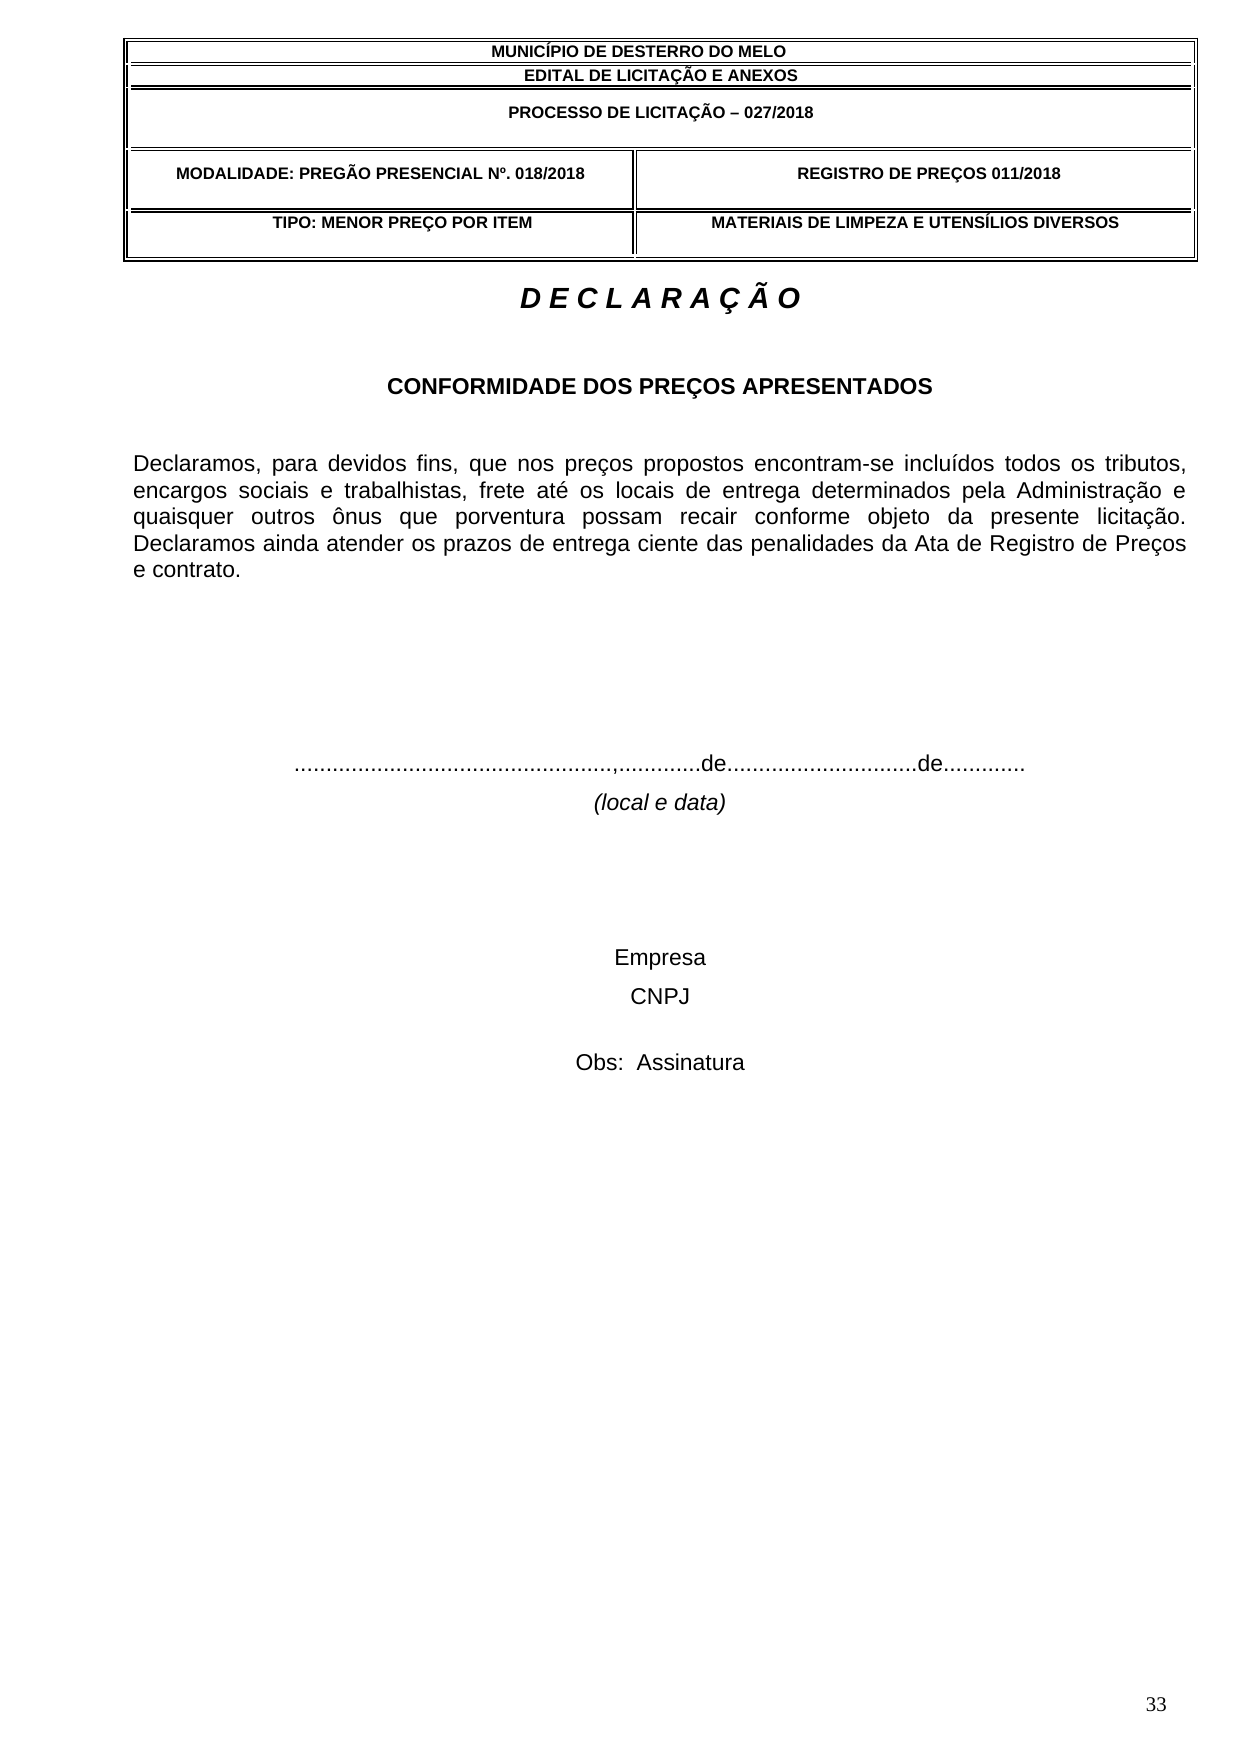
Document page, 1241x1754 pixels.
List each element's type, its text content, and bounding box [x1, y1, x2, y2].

text (local e data) [133, 789, 1187, 815]
text Obs: Assinatura [133, 1048, 1187, 1075]
text ..................................................,.............de..............................de............. [133, 750, 1187, 776]
text CNPJ [133, 983, 1187, 1009]
text Empresa [133, 944, 1187, 971]
text CONFORMIDADE DOS PREÇOS APRESENTADOS [133, 373, 1187, 399]
text D E C L A R A Ç Ã O [133, 281, 1187, 314]
text Declaramos, para devidos fins, que nos preços propostos encontram-se incluídos todos os tributos, encargos sociais e trabalhistas, frete até os locais de entrega determinados pela Administração e quaisquer outros ônus que porventura possam recair conforme objeto da presente licitação. Declaramos ainda atender os prazos de entrega ciente das penalidades da Ata de Registro de Preços e contrato. [133, 450, 1187, 582]
